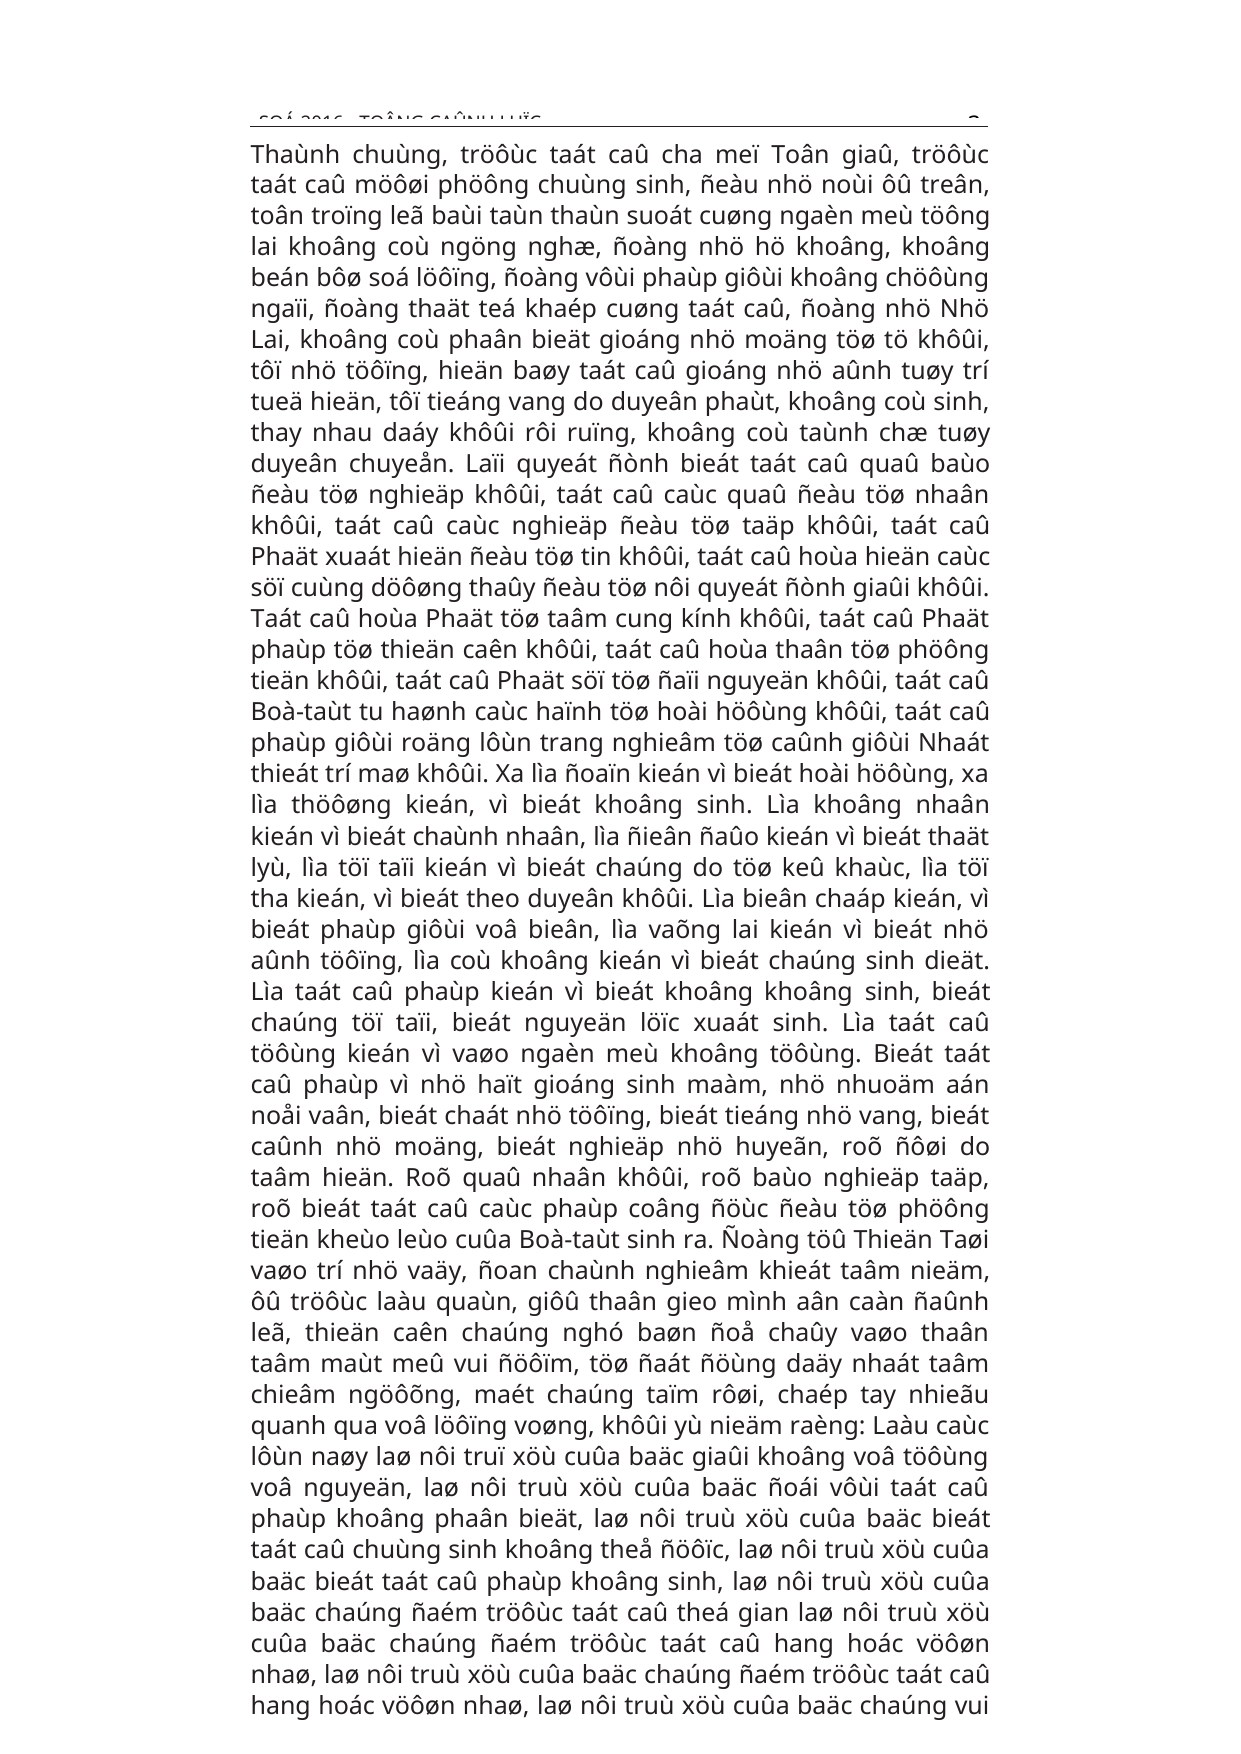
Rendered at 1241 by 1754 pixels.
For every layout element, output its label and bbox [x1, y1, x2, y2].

text [250, 138, 990, 1721]
